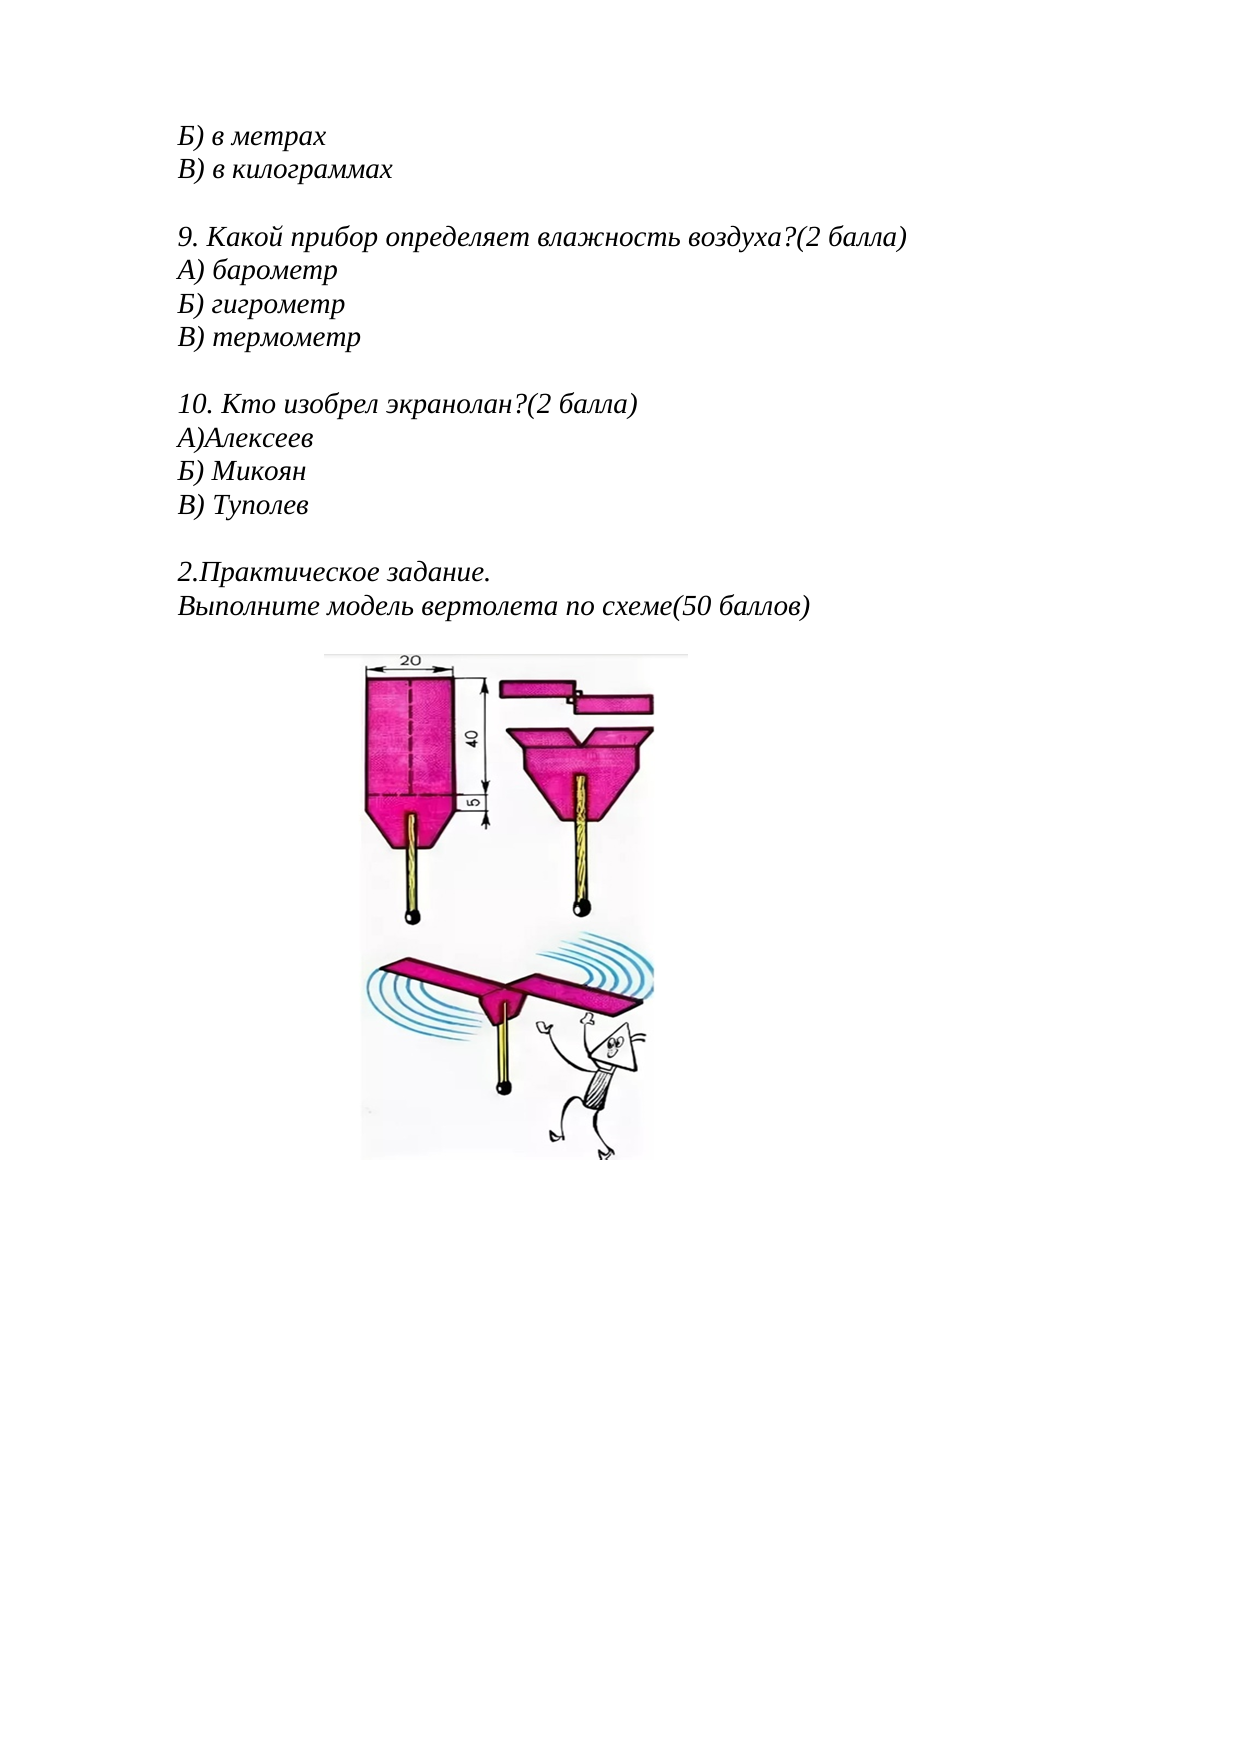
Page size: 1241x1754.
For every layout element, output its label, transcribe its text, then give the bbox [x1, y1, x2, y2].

text Б) Микоян [177, 453, 1152, 487]
text В) Туполев [177, 487, 1152, 521]
text А)Алексеев [177, 420, 1152, 453]
text В) в килограммах [177, 152, 1152, 185]
text В) термометр [177, 319, 1152, 353]
text 9. Какой прибор определяет влажность воздуха?(2 балла) [177, 219, 1152, 252]
picture [324, 654, 688, 1160]
text А) барометр [177, 252, 1152, 286]
text Выполните модель вертолета по схеме(50 баллов) [177, 588, 1152, 621]
text Б) гигрометр [177, 286, 1152, 319]
text 10. Кто изобрел экранолан?(2 балла) [177, 386, 1152, 420]
text 2.Практическое задание. [177, 554, 1152, 588]
text Б) в метрах [177, 118, 1152, 152]
